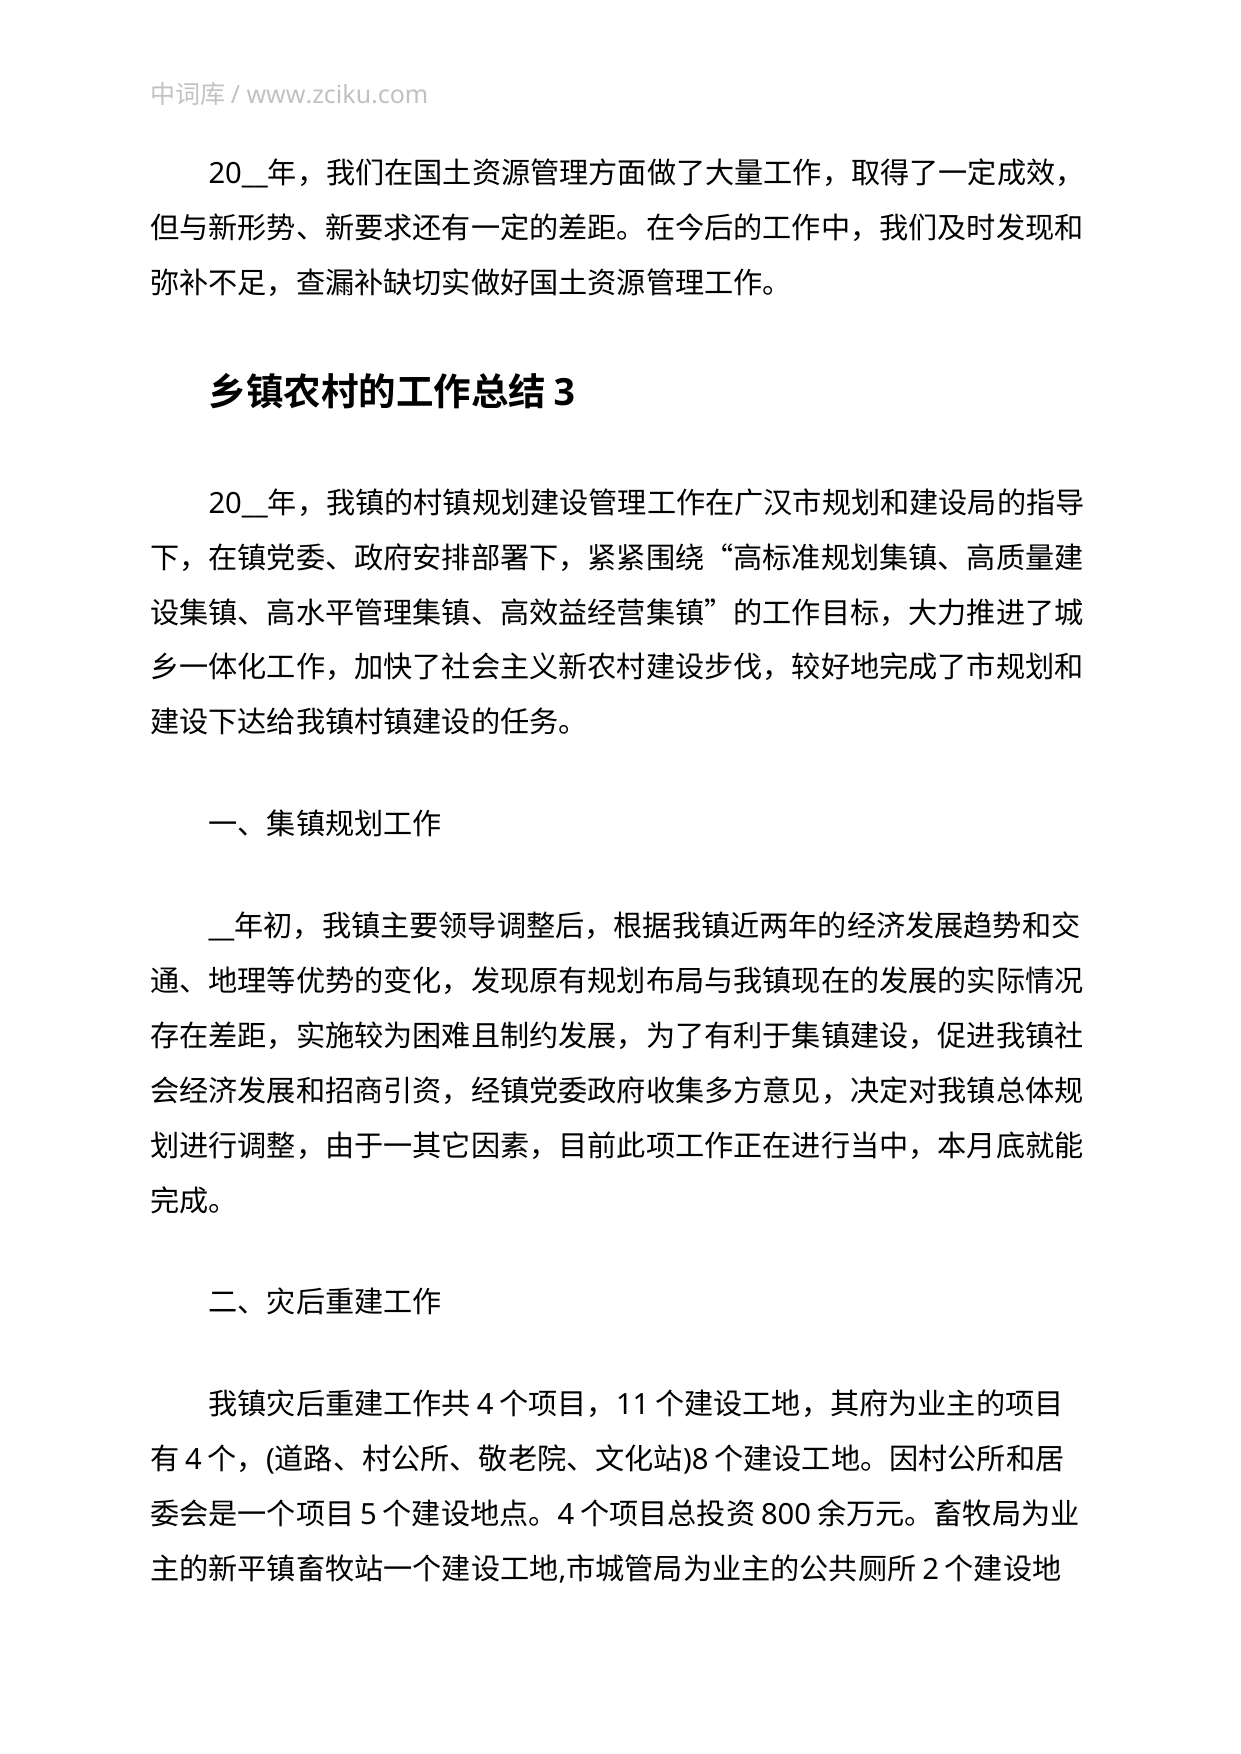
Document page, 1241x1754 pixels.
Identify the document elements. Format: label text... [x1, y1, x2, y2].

text 20__年，我镇的村镇规划建设管理工作在广汉市规划和建设局的指导下，在镇党委、政府安排部署下，紧紧围绕“高标准规划集镇、高质量建设集镇、高水平管理集镇、高效益经营集镇”的工作目标，大力推进了城乡一体化工作，加快了社会主义新农村建设步伐，较好地完成了市规划和建设下达给我镇村镇建设的任务。 [150, 479, 1090, 741]
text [150, 1381, 1090, 1588]
text __年初，我镇主要领导调整后，根据我镇近两年的经济发展趋势和交通、地理等优势的变化，发现原有规划布局与我镇现在的发展的实际情况存在差距，实施较为困难且制约发展，为了有利于集镇建设，促进我镇社会经济发展和招商引资，经镇党委政府收集多方意见，决定对我镇总体规划进行调整，由于一其它因素，目前此项工作正在进行当中，本月底就能完成。 [150, 902, 1090, 1219]
text 二、灾后重建工作 [150, 1279, 1090, 1321]
text 20__年，我们在国土资源管理方面做了大量工作，取得了一定成效，但与新形势、新要求还有一定的差距。在今后的工作中，我们及时发现和弥补不足，查漏补缺切实做好国土资源管理工作。 [150, 150, 1090, 302]
text 一、集镇规划工作 [150, 801, 1090, 843]
text 乡镇农村的工作总结3 [150, 362, 1090, 416]
